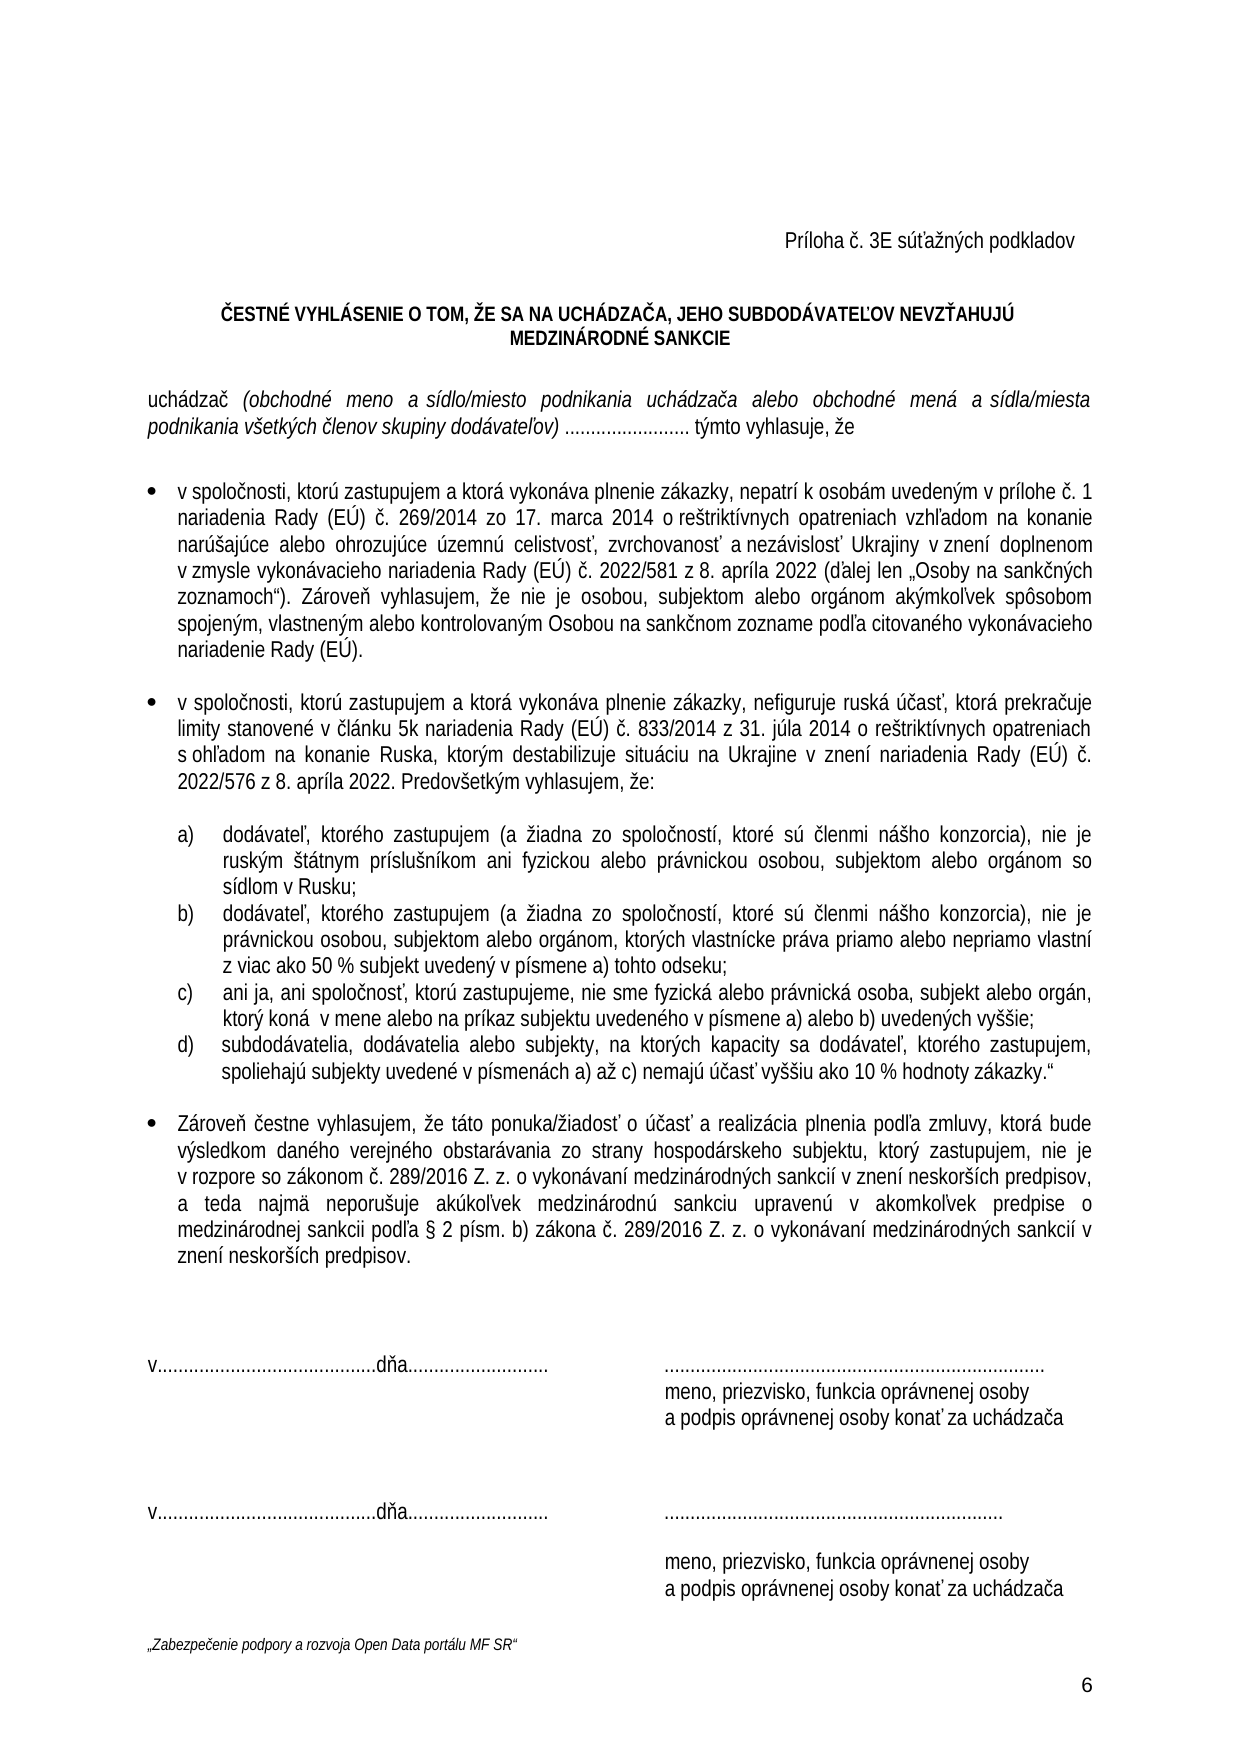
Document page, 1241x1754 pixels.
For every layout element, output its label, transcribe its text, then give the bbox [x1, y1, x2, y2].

list dodávateľ, ktorého zastupujem (a žiadna zo spoločností, ktoré sú členmi nášho konzorcia), nie je právnickou osobou, subjektom alebo orgánom, ktorých vlastnícke práva priamo alebo nepriamo vlastní z viac ako 50 % subjekt uvedený v písmene a) tohto odseku; [177, 899, 1093, 979]
text uchádzač (obchodné meno a sídlo/miesto podnikania uchádzača alebo obchodné mená a sídla/miesta podnikania všetkých členov skupiny dodávateľov) ........................ týmto vyhlasuje, že [148, 386, 1093, 439]
text ČESTNÉ VYHLÁSENIE O TOM, ŽE SA NA UCHÁDZAČA, JEHO SUBDODÁVATEĽOV NEVZŤAHUJÚ MEDZINÁRODNÉ SANKCIE [148, 302, 1093, 350]
text d) subdodávatelia, dodávatelia alebo subjekty, na ktorých kapacity sa dodávateľ, ktorého zastupujem, spoliehajú subjekty uvedené v písmenách a) až c) nemajú účasť vyššiu ako 10 % hodnoty zákazky.“ [177, 1031, 1093, 1084]
text v..........................................dňa........................... ......................................................................... [148, 1351, 1093, 1378]
list v spoločnosti, ktorú zastupujem a ktorá vykonáva plnenie zákazky, nepatrí k osobám uvedeným v prílohe č. 1 nariadenia Rady (EÚ) č. 269/2014 zo 17. marca 2014 o reštriktívnych opatreniach vzhľadom na konanie narúšajúce alebo ohrozujúce územnú celistvosť, zvrchovanosť a nezávislosť Ukrajiny v znení doplnenom v zmysle vykonávacieho nariadenia Rady (EÚ) č. 2022/581 z 8. apríla 2022 (ďalej len „Osoby na sankčných zoznamoch“). Zároveň vyhlasujem, že nie je osobou, subjektom alebo orgánom akýmkoľvek spôsobom spojeným, vlastneným alebo kontrolovaným Osobou na sankčnom zozname podľa citovaného vykonávacieho nariadenie Rady (EÚ). [148, 478, 1093, 662]
text v..........................................dňa........................... ................................................................. [148, 1498, 1093, 1524]
list ani ja, ani spoločnosť, ktorú zastupujeme, nie sme fyzická alebo právnická osoba, subjekt alebo orgán, ktorý koná v mene alebo na príkaz subjektu uvedeného v písmene a) alebo b) uvedených vyššie; [177, 979, 1093, 1031]
text meno, priezvisko, funkcia oprávnenej osoby [148, 1524, 1093, 1575]
text a podpis oprávnenej osoby konať za uchádzača [148, 1404, 1093, 1430]
list Zároveň čestne vyhlasujem, že táto ponuka/žiadosť o účasť a realizácia plnenia podľa zmluvy, ktorá bude výsledkom daného verejného obstarávania zo strany hospodárskeho subjektu, ktorý zastupujem, nie je v rozpore so zákonom č. 289/2016 Z. z. o vykonávaní medzinárodných sankcií v znení neskorších predpisov, a teda najmä neporušuje akúkoľvek medzinárodnú sankciu upravenú v akomkoľvek predpise o medzinárodnej sankcii podľa § 2 písm. b) zákona č. 289/2016 Z. z. o vykonávaní medzinárodných sankcií v znení neskorších predpisov. [148, 1110, 1093, 1268]
text Príloha č. 3E súťažných podkladov [148, 227, 1093, 253]
list v spoločnosti, ktorú zastupujem a ktorá vykonáva plnenie zákazky, nefiguruje ruská účasť, ktorá prekračuje limity stanovené v článku 5k nariadenia Rady (EÚ) č. 833/2014 z 31. júla 2014 o reštriktívnych opatreniach s ohľadom na konanie Ruska, ktorým destabilizuje situáciu na Ukrajine v znení nariadenia Rady (EÚ) č. 2022/576 z 8. apríla 2022. Predovšetkým vyhlasujem, že: [148, 689, 1093, 794]
text meno, priezvisko, funkcia oprávnenej osoby [148, 1378, 1093, 1404]
list dodávateľ, ktorého zastupujem (a žiadna zo spoločností, ktoré sú členmi nášho konzorcia), nie je ruským štátnym príslušníkom ani fyzickou alebo právnickou osobou, subjektom alebo orgánom so sídlom v Rusku; [177, 821, 1093, 899]
text a podpis oprávnenej osoby konať za uchádzača [148, 1575, 1093, 1601]
